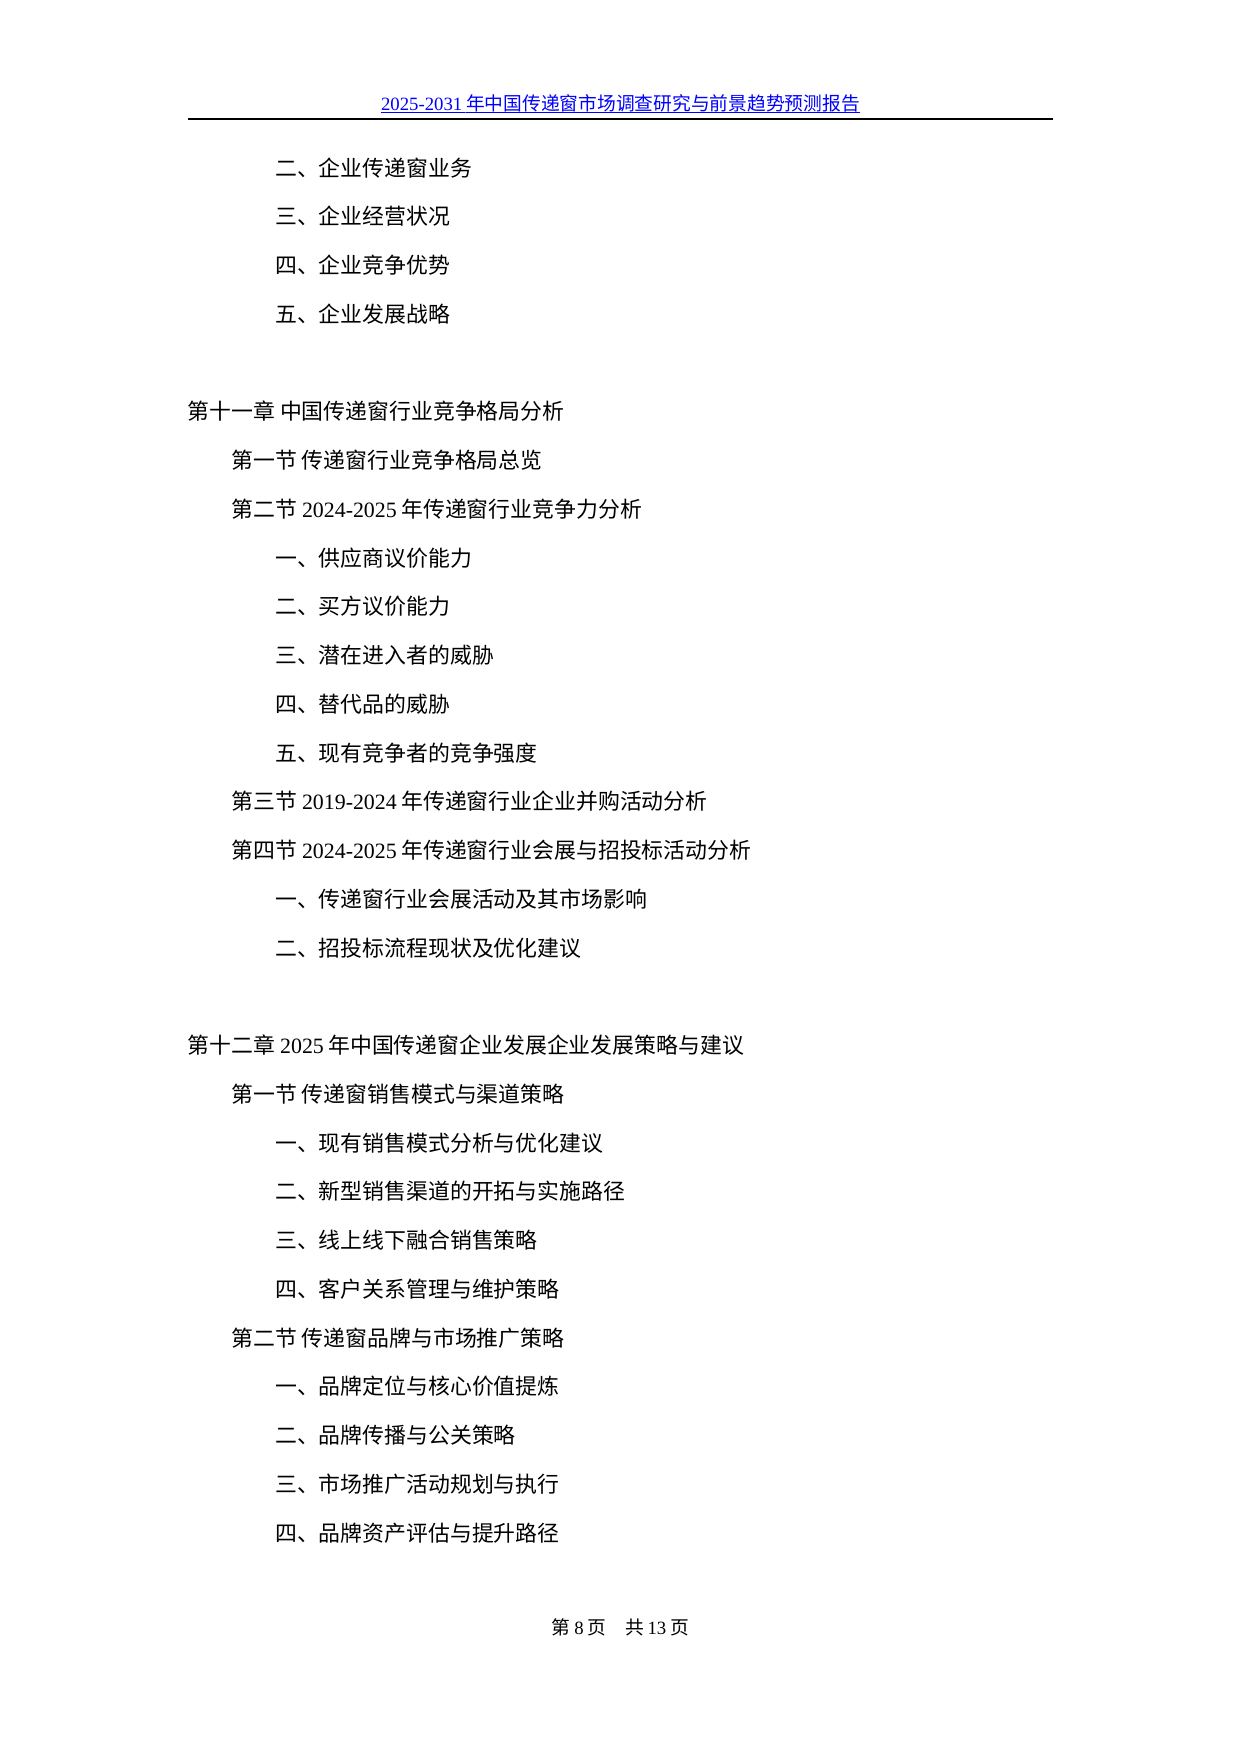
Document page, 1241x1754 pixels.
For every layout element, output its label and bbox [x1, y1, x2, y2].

text [187, 150, 1053, 1548]
